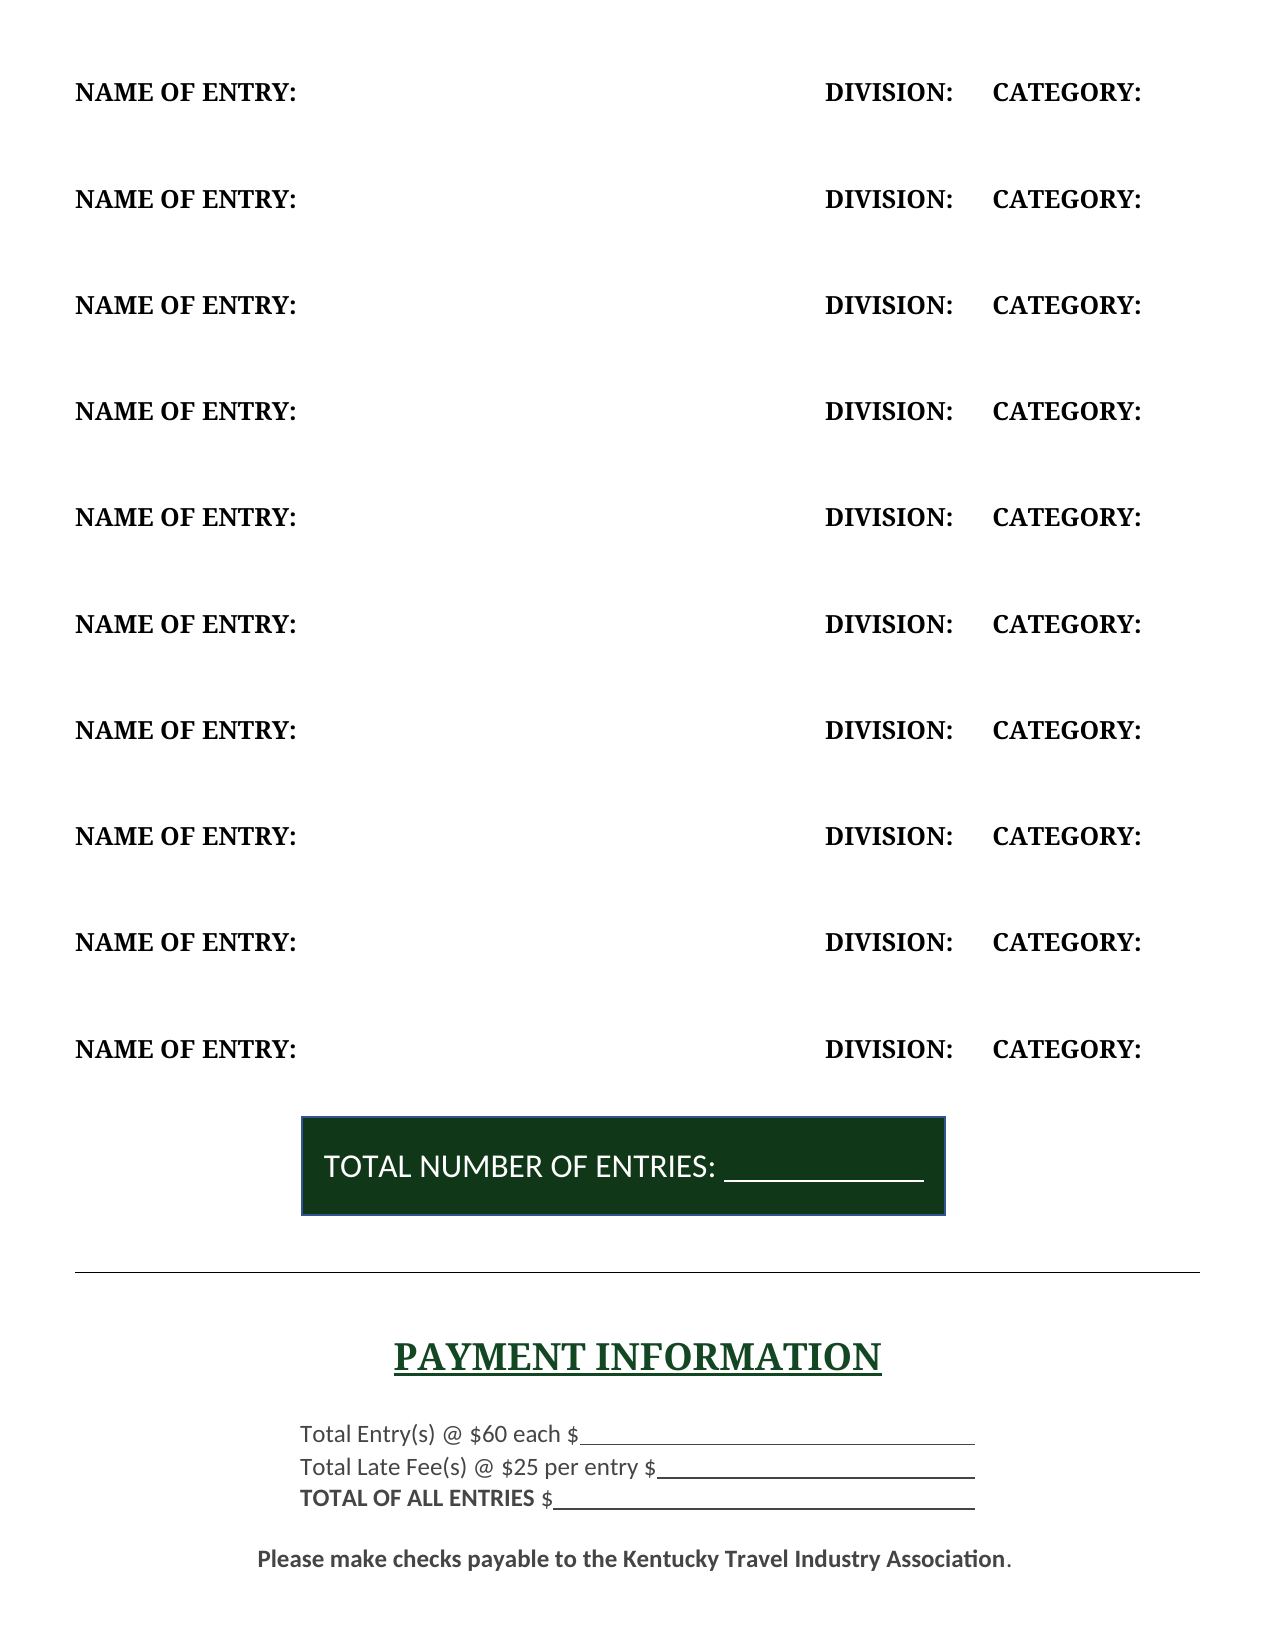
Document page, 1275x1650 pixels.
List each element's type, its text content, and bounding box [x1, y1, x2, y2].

text TOTAL OF ALL ENTRIES $ [225, 1482, 1200, 1512]
subtitle NAME OF ENTRY: DIVISION: CATEGORY: [75, 1031, 1200, 1065]
text Total Entry(s) @ $60 each $ [225, 1418, 1200, 1448]
subtitle NAME OF ENTRY: DIVISION: CATEGORY: [75, 925, 1200, 959]
subtitle NAME OF ENTRY: DIVISION: CATEGORY: [75, 500, 1200, 534]
subtitle NAME OF ENTRY: DIVISION: CATEGORY: [75, 712, 1200, 747]
subtitle NAME OF ENTRY: DIVISION: CATEGORY: [75, 287, 1200, 322]
text Please make checks payable to the Kentucky Travel Industry Association. [75, 1543, 1200, 1573]
subtitle NAME OF ENTRY: DIVISION: CATEGORY: [75, 819, 1200, 853]
subtitle NAME OF ENTRY: DIVISION: CATEGORY: [75, 606, 1200, 640]
subtitle NAME OF ENTRY: DIVISION: CATEGORY: [75, 394, 1200, 428]
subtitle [75, 181, 1200, 215]
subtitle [75, 75, 1200, 109]
text PAYMENT INFORMATION [75, 1330, 1200, 1381]
text Total Late Fee(s) @ $25 per entry $ [225, 1451, 1200, 1482]
